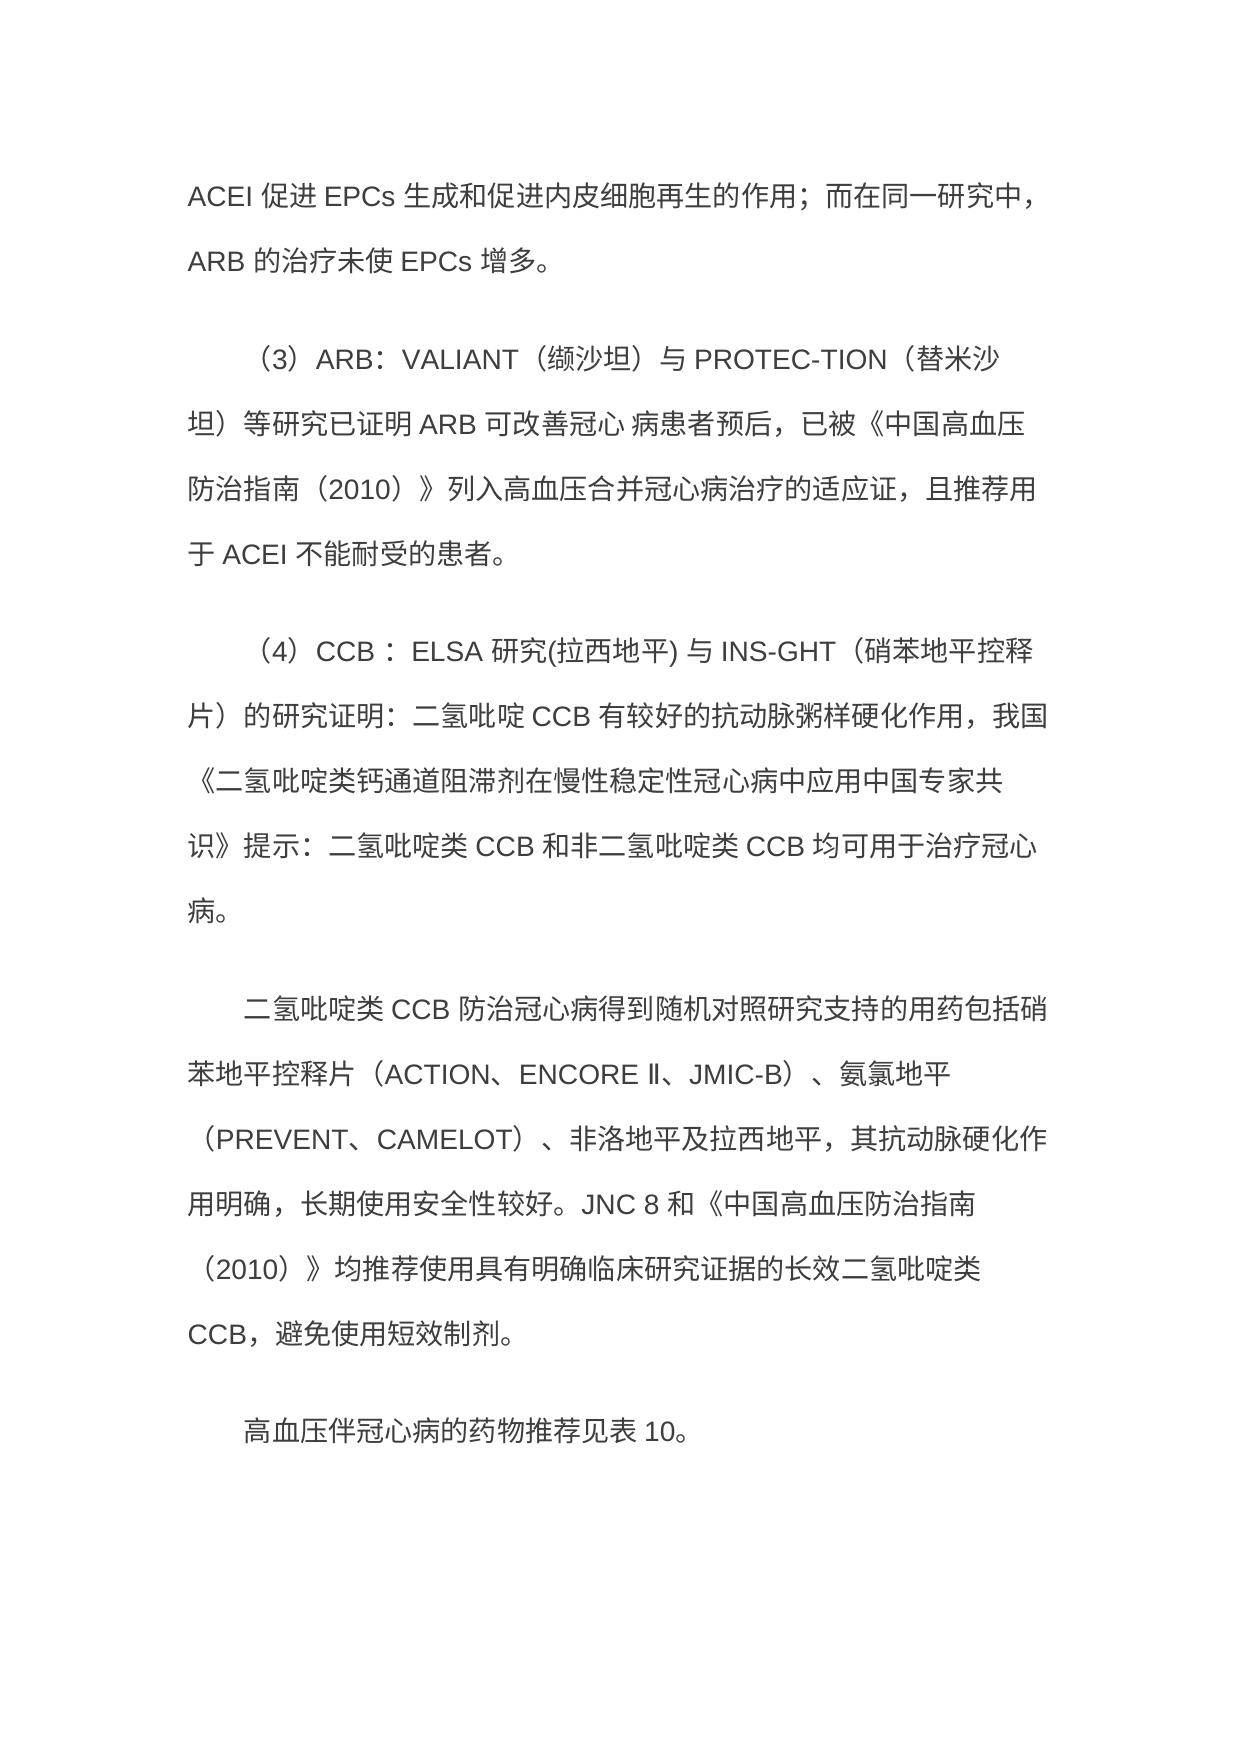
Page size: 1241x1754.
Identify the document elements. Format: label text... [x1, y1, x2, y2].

text 高血压伴冠心病的药物推荐见表 10。 [187, 1397, 1053, 1462]
text （4）CCB ：ELSA 研究(拉西地平) 与 INS-GHT（硝苯地平控释片）的研究证明：二氢吡啶 CCB 有较好的抗动脉粥样硬化作用，我国《二氢吡啶类钙通道阻滞剂在慢性稳定性冠心病中应用中国专家共识》提示：二氢吡啶类 CCB 和非二氢吡啶类 CCB 均可用于治疗冠心病。 [187, 617, 1053, 942]
text （3）ARB：VALIANT（缬沙坦）与 PROTEC-TION（替米沙坦）等研究已证明 ARB 可改善冠心 病患者预后，已被《中国高血压防治指南（2010）》列入高血压合并冠心病治疗的适应证，且推荐用于 ACEI 不能耐受的患者。 [187, 324, 1053, 584]
text 二氢吡啶类 CCB 防治冠心病得到随机对照研究支持的用药包括硝苯地平控释片（ACTION、ENCORE Ⅱ、JMIC-B）、氨氯地平（PREVENT、CAMELOT）、非洛地平及拉西地平，其抗动脉硬化作用明确，长期使用安全性较好。JNC 8 和《中国高血压防治指南（2010）》均推荐使用具有明确临床研究证据的长效二氢吡啶类 CCB，避免使用短效制剂。 [187, 974, 1053, 1364]
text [187, 162, 1053, 292]
